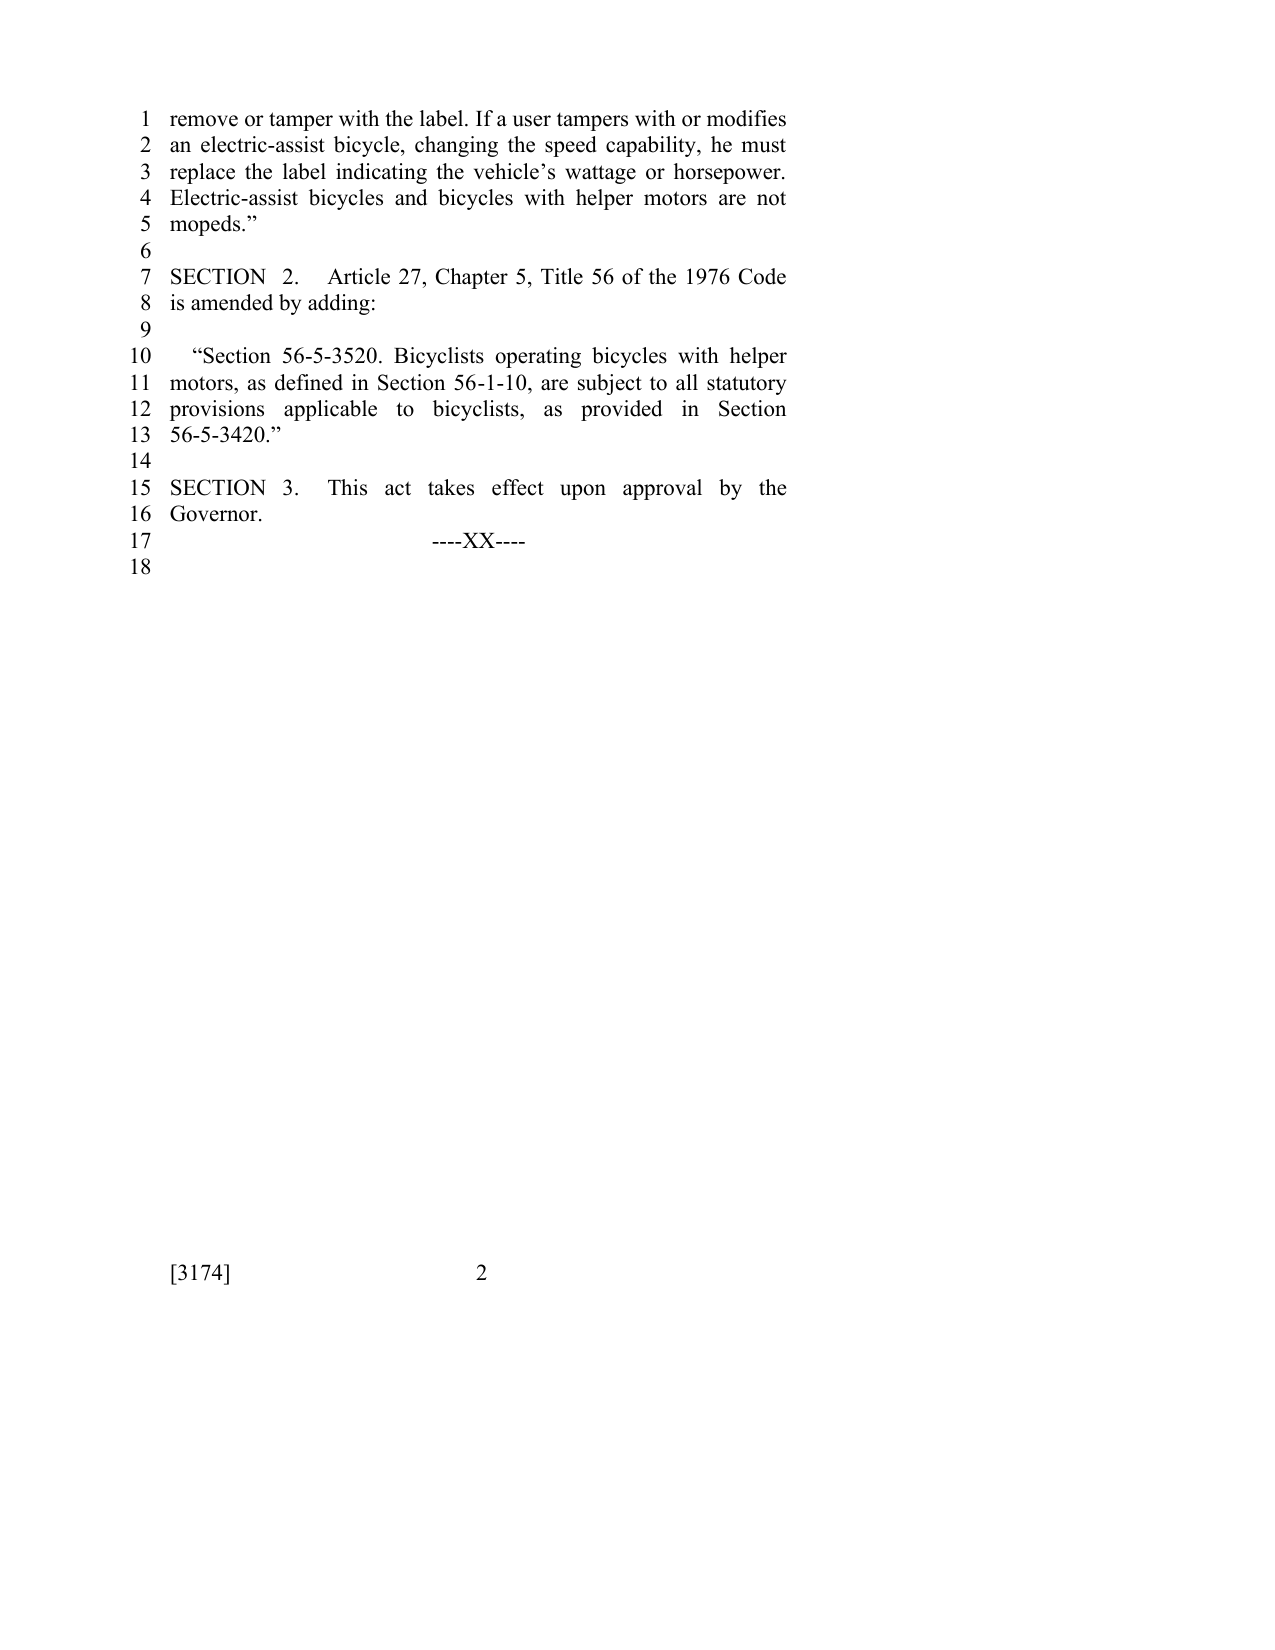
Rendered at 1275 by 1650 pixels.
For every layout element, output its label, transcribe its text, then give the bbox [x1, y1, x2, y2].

text SECTION 3. This act takes effect upon approval by the Governor. [169, 474, 787, 527]
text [169, 105, 787, 237]
text ----XX---- [169, 527, 787, 553]
text SECTION 2. Article 27, Chapter 5, Title 56 of the 1976 Code is amended by adding: [169, 263, 787, 316]
text “Section 56-5-3520. Bicyclists operating bicycles with helper motors, as defined in Section 56-1-10, are subject to all statutory provisions applicable to bicyclists, as provided in Section 56-5-3420.” [169, 342, 787, 448]
